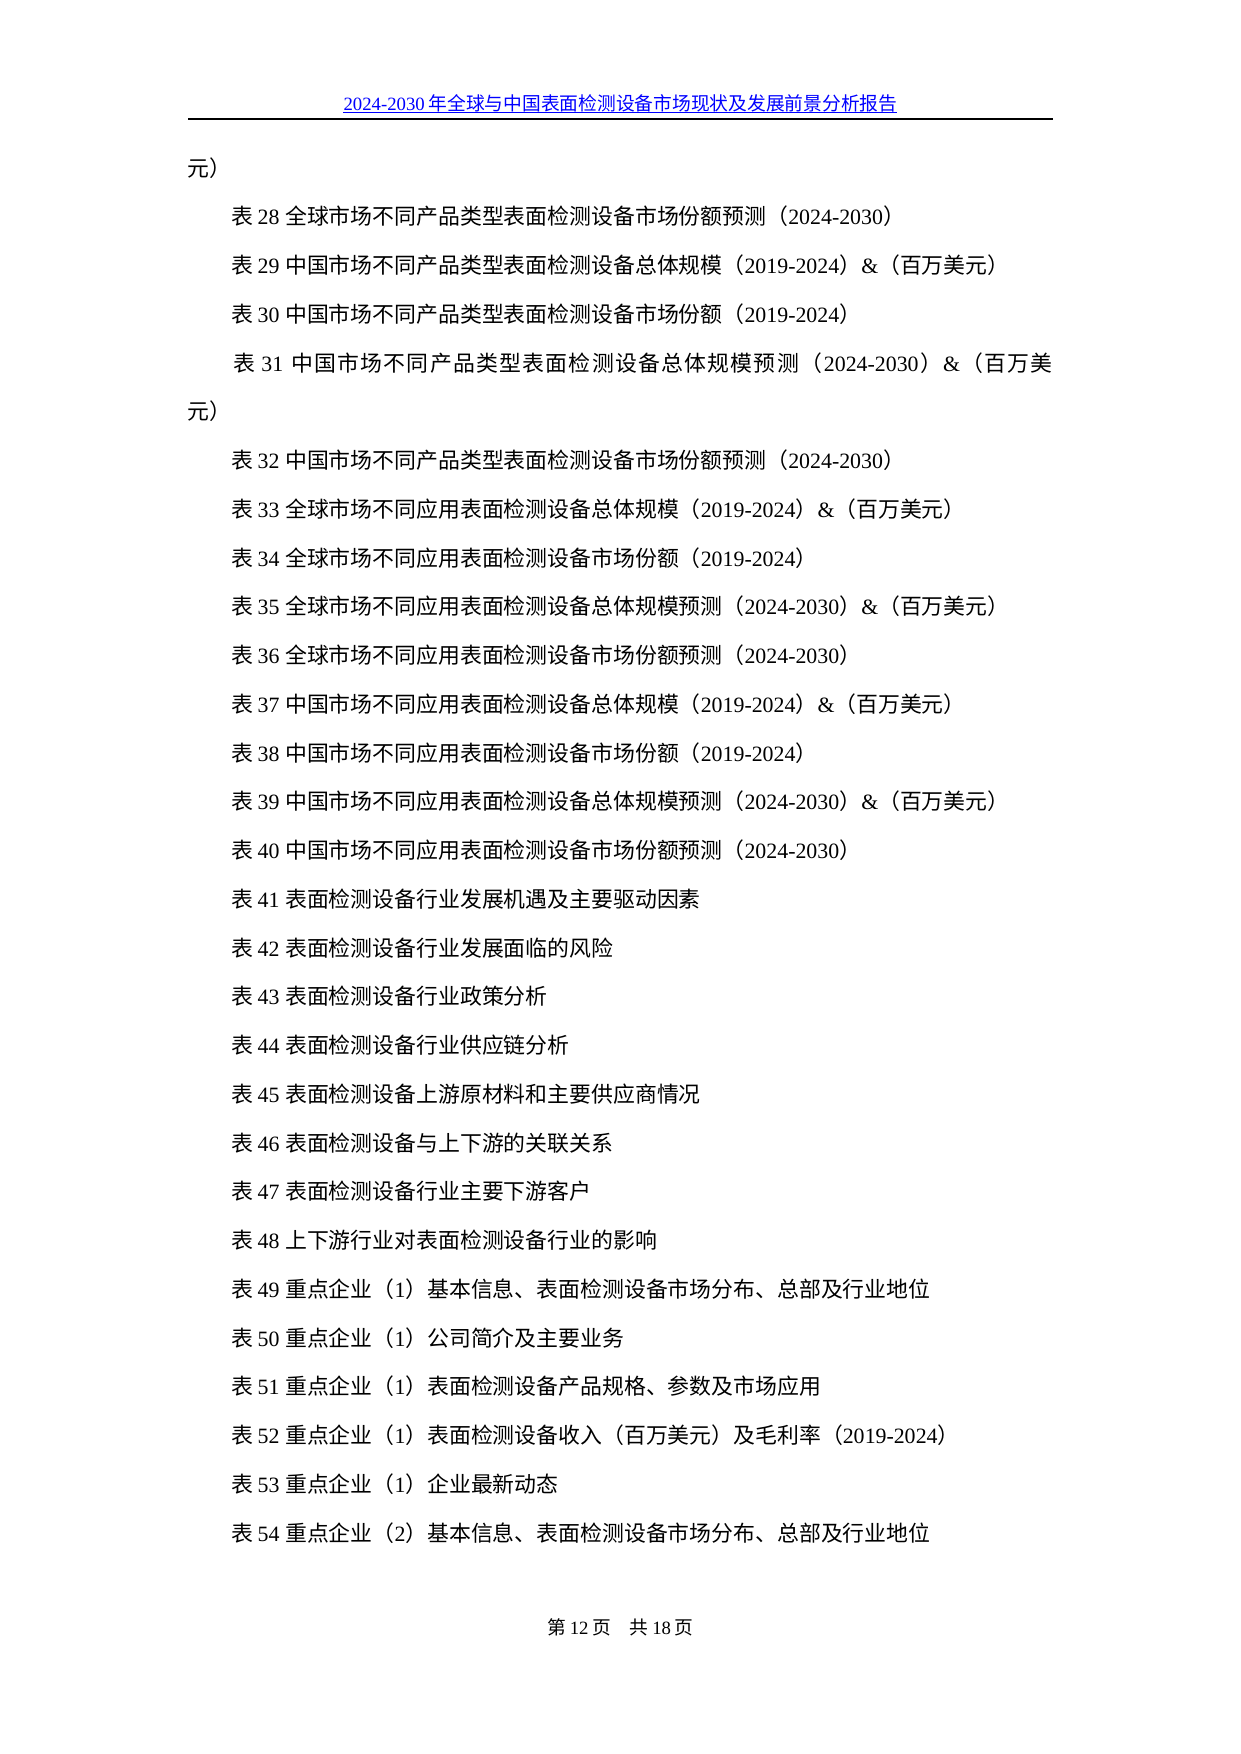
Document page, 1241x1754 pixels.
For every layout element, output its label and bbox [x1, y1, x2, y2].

text [187, 150, 1053, 1548]
